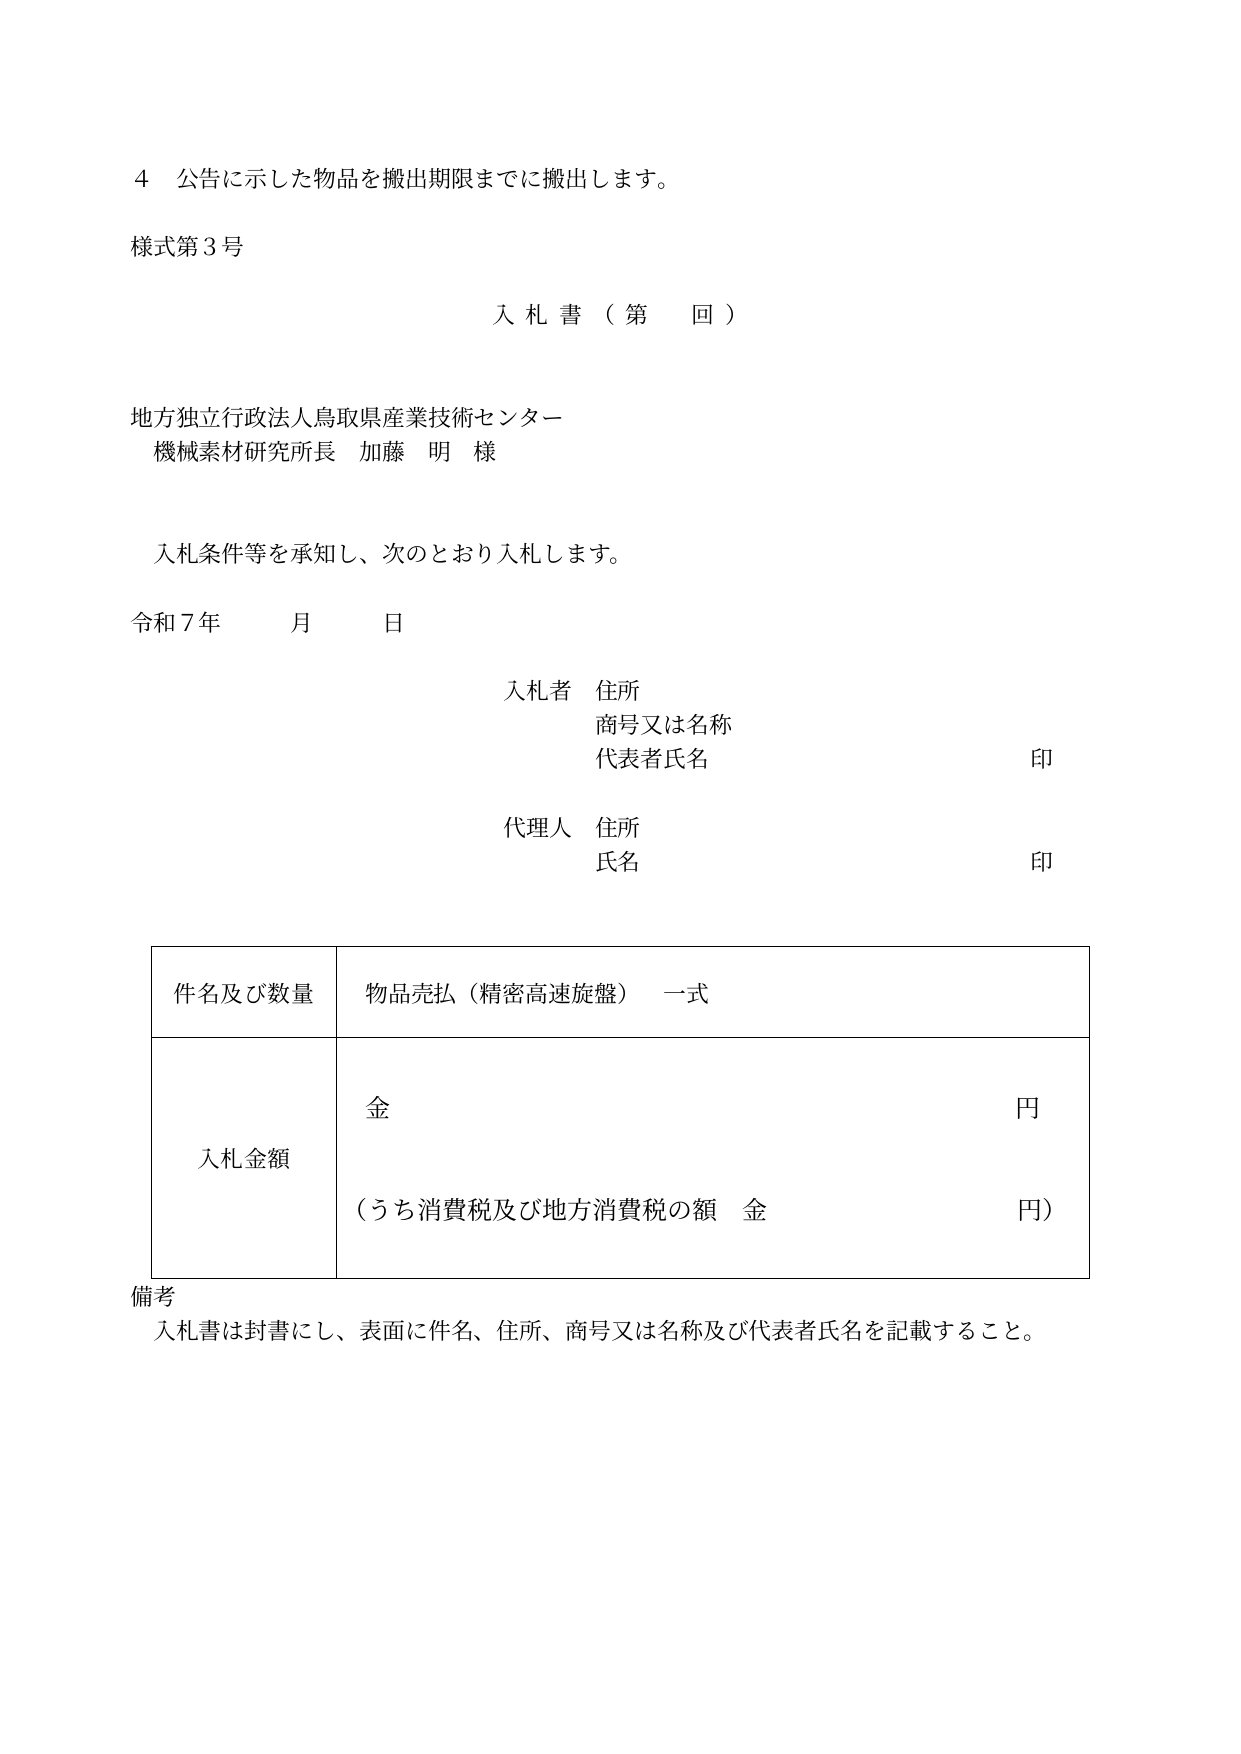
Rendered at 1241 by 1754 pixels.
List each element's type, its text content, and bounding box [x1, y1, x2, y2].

text 機械素材研究所長 加藤 明 様 [130, 433, 1110, 468]
table_cell 金 円 （うち消費税及び地方消費税の額 金 円） [337, 1038, 1089, 1277]
text 代理人 住所 [503, 809, 1110, 843]
text 入札者 住所 [503, 673, 1110, 707]
text 入札条件等を承知し、次のとおり入札します。 [130, 536, 1110, 570]
text 商号又は名称 [503, 707, 1110, 741]
text 入札書は封書にし、表面に件名、住所、商号又は名称及び代表者氏名を記載すること。 [130, 1313, 1110, 1347]
table_cell 入札金額 [152, 1038, 336, 1277]
text 様式第３号 [130, 228, 1110, 263]
table_header 物品売払（精密高速旋盤） 一式 [337, 947, 1089, 1037]
text ４ 公告に示した物品を搬出期限までに搬出します。 [130, 160, 1110, 194]
text 入札書（第 回） [130, 297, 1110, 331]
table_header 件名及び数量 [152, 947, 336, 1037]
text 代表者氏名 印 [503, 741, 1110, 775]
text 備考 [130, 1278, 1110, 1313]
text 地方独立行政法人鳥取県産業技術センター [130, 399, 1110, 433]
text 令和７年 月 日 [130, 604, 1110, 638]
text 氏名 印 [503, 843, 1110, 878]
